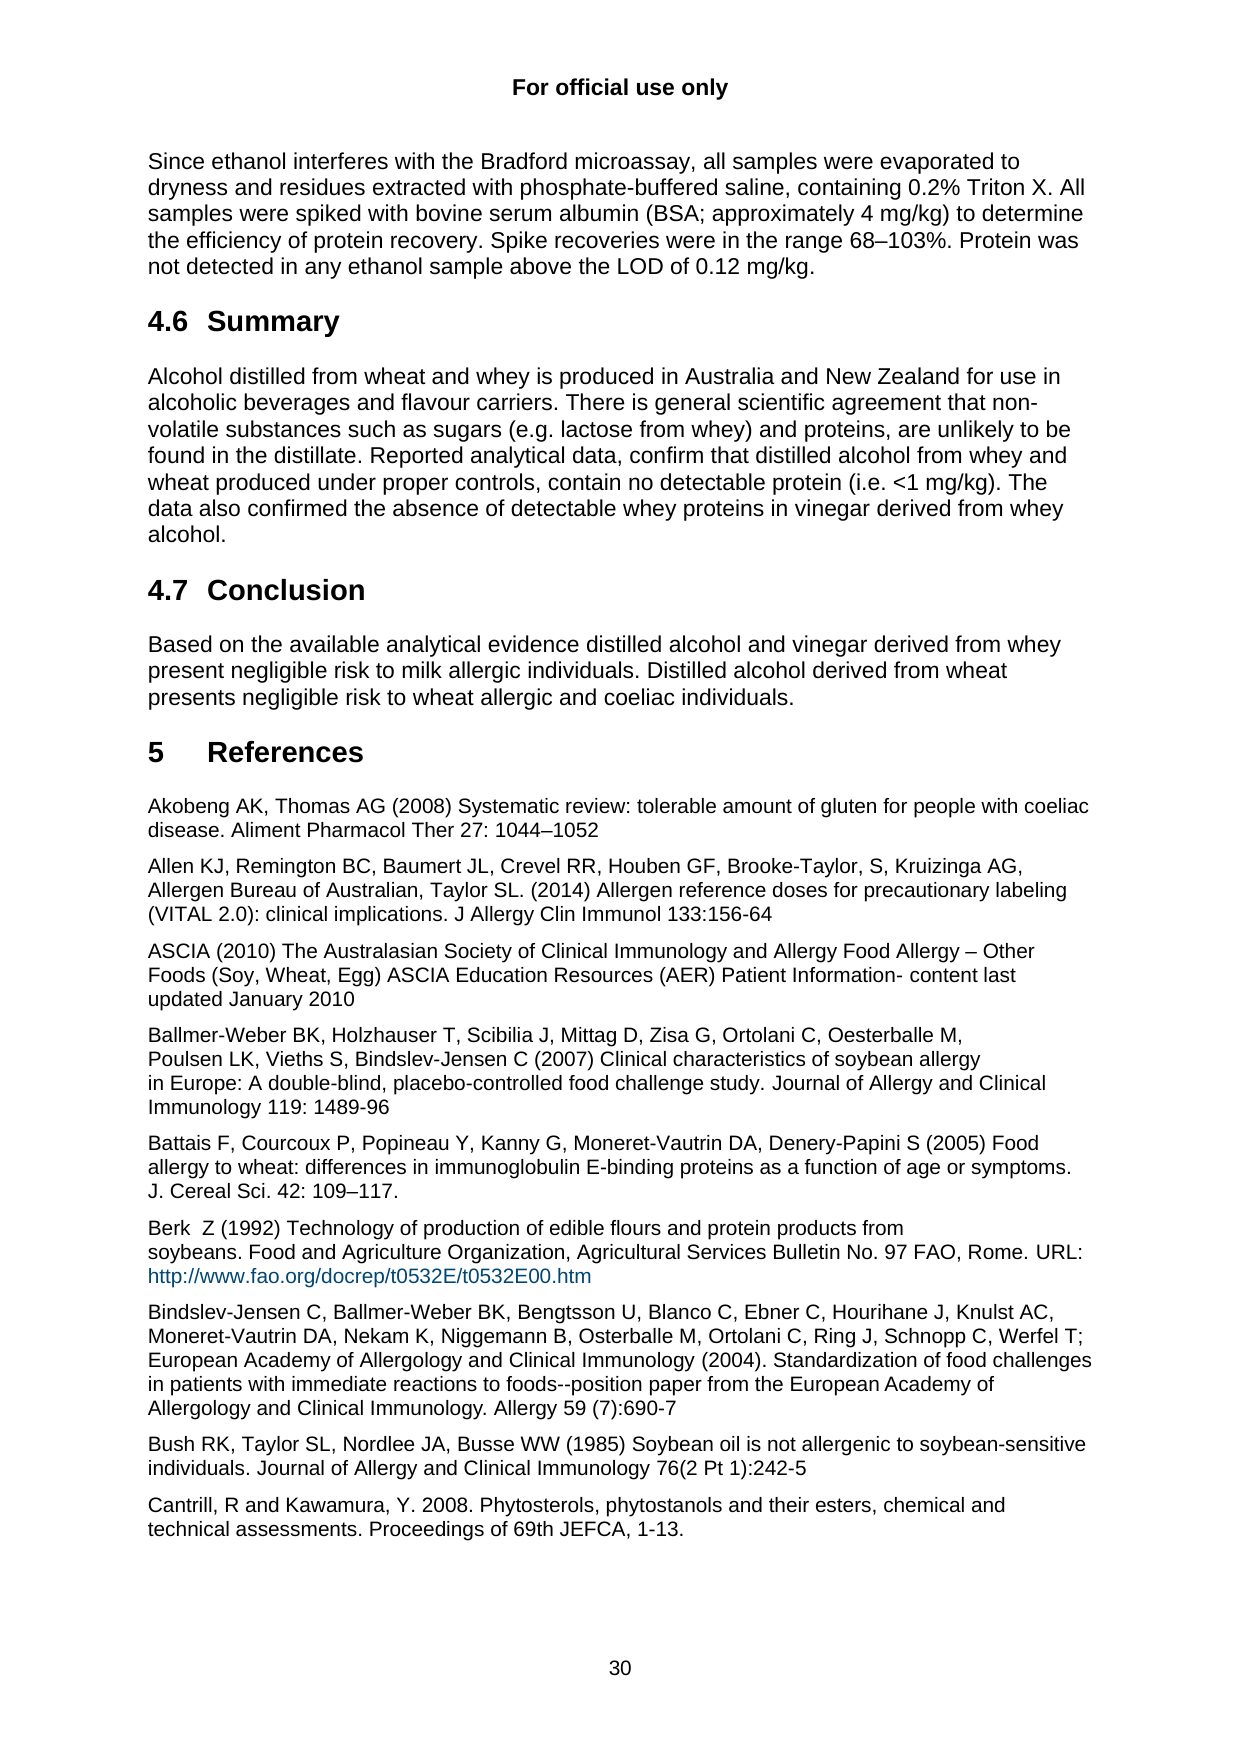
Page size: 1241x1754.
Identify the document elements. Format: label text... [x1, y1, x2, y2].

subtitle 4.6 Summary [148, 304, 1092, 338]
subtitle 4.7 Conclusion [148, 572, 1092, 606]
text Akobeng AK, Thomas AG (2008) Systematic review: tolerable amount of gluten for people with coeliac disease. Aliment Pharmacol Ther 27: 1044–1052 [148, 794, 1092, 842]
text Battais F, Courcoux P, Popineau Y, Kanny G, Moneret-Vautrin DA, Denery-Papini S (2005) Food allergy to wheat: differences in immunoglobulin E-binding proteins as a function of age or symptoms. J. Cereal Sci. 42: 109–117. [148, 1131, 1092, 1203]
text Bush RK, Taylor SL, Nordlee JA, Busse WW (1985) Soybean oil is not allergenic to soybean-sensitive individuals. Journal of Allergy and Clinical Immunology 76(2 Pt 1):242-5 [148, 1432, 1092, 1480]
text Based on the available analytical evidence distilled alcohol and vinegar derived from whey present negligible risk to milk allergic individuals. Distilled alcohol derived from wheat presents negligible risk to wheat allergic and coeliac individuals. [148, 631, 1092, 710]
text soybeans. Food and Agriculture Organization, Agricultural Services Bulletin No. 97 FAO, Rome. URL: http://www.fao.org/docrep/t0532E/t0532E00.htm [148, 1239, 1092, 1287]
text Berk Z (1992) Technology of production of edible flours and protein products from [148, 1216, 1092, 1239]
text Poulsen LK, Vieths S, Bindslev-Jensen C (2007) Clinical characteristics of soybean allergy [148, 1047, 1092, 1071]
text Since ethanol interferes with the Bradford microassay, all samples were evaporated to dryness and residues extracted with phosphate-buffered saline, containing 0.2% Triton X. All samples were spiked with bovine serum albumin (BSA; approximately 4 mg/kg) to determine the efficiency of protein recovery. Spike recoveries were in the range 68–103%. Protein was not detected in any ethanol sample above the LOD of 0.12 mg/kg. [148, 148, 1092, 279]
text Bindslev-Jensen C, Ballmer-Weber BK, Bengtsson U, Blanco C, Ebner C, Hourihane J, Knulst AC, Moneret-Vautrin DA, Nekam K, Niggemann B, Osterballe M, Ortolani C, Ring J, Schnopp C, Werfel T; European Academy of Allergology and Clinical Immunology (2004). Standardization of food challenges in patients with immediate reactions to foods--position paper from the European Academy of Allergology and Clinical Immunology. Allergy 59 (7):690-7 [148, 1300, 1092, 1420]
text Ballmer-Weber BK, Holzhauser T, Scibilia J, Mittag D, Zisa G, Ortolani C, Oesterballe M, [148, 1023, 1092, 1047]
text Alcohol distilled from wheat and whey is produced in Australia and New Zealand for use in alcoholic beverages and flavour carriers. There is general scientific agreement that non-volatile substances such as sugars (e.g. lactose from whey) and proteins, are unlikely to be found in the distillate. Reported analytical data, confirm that distilled alcohol from whey and wheat produced under proper controls, contain no detectable protein (i.e. <1 mg/kg). The data also confirmed the absence of detectable whey proteins in vinegar derived from whey alcohol. [148, 363, 1092, 547]
text Allen KJ, Remington BC, Baumert JL, Crevel RR, Houben GF, Brooke-Taylor, S, Kruizinga AG, Allergen Bureau of Australian, Taylor SL. (2014) Allergen reference doses for precautionary labeling (VITAL 2.0): clinical implications. J Allergy Clin Immunol 133:156-64 [148, 854, 1092, 926]
text ASCIA (2010) The Australasian Society of Clinical Immunology and Allergy Food Allergy – Other Foods (Soy, Wheat, Egg) ASCIA Education Resources (AER) Patient Information- content last updated January 2010 [148, 938, 1092, 1010]
subtitle 5 References [148, 735, 1092, 769]
text Cantrill, R and Kawamura, Y. 2008. Phytosterols, phytostanols and their esters, chemical and technical assessments. Proceedings of 69th JEFCA, 1-13. [148, 1493, 1092, 1541]
text in Europe: A double-blind, placebo-controlled food challenge study. Journal of Allergy and Clinical Immunology 119: 1489-96 [148, 1071, 1092, 1119]
